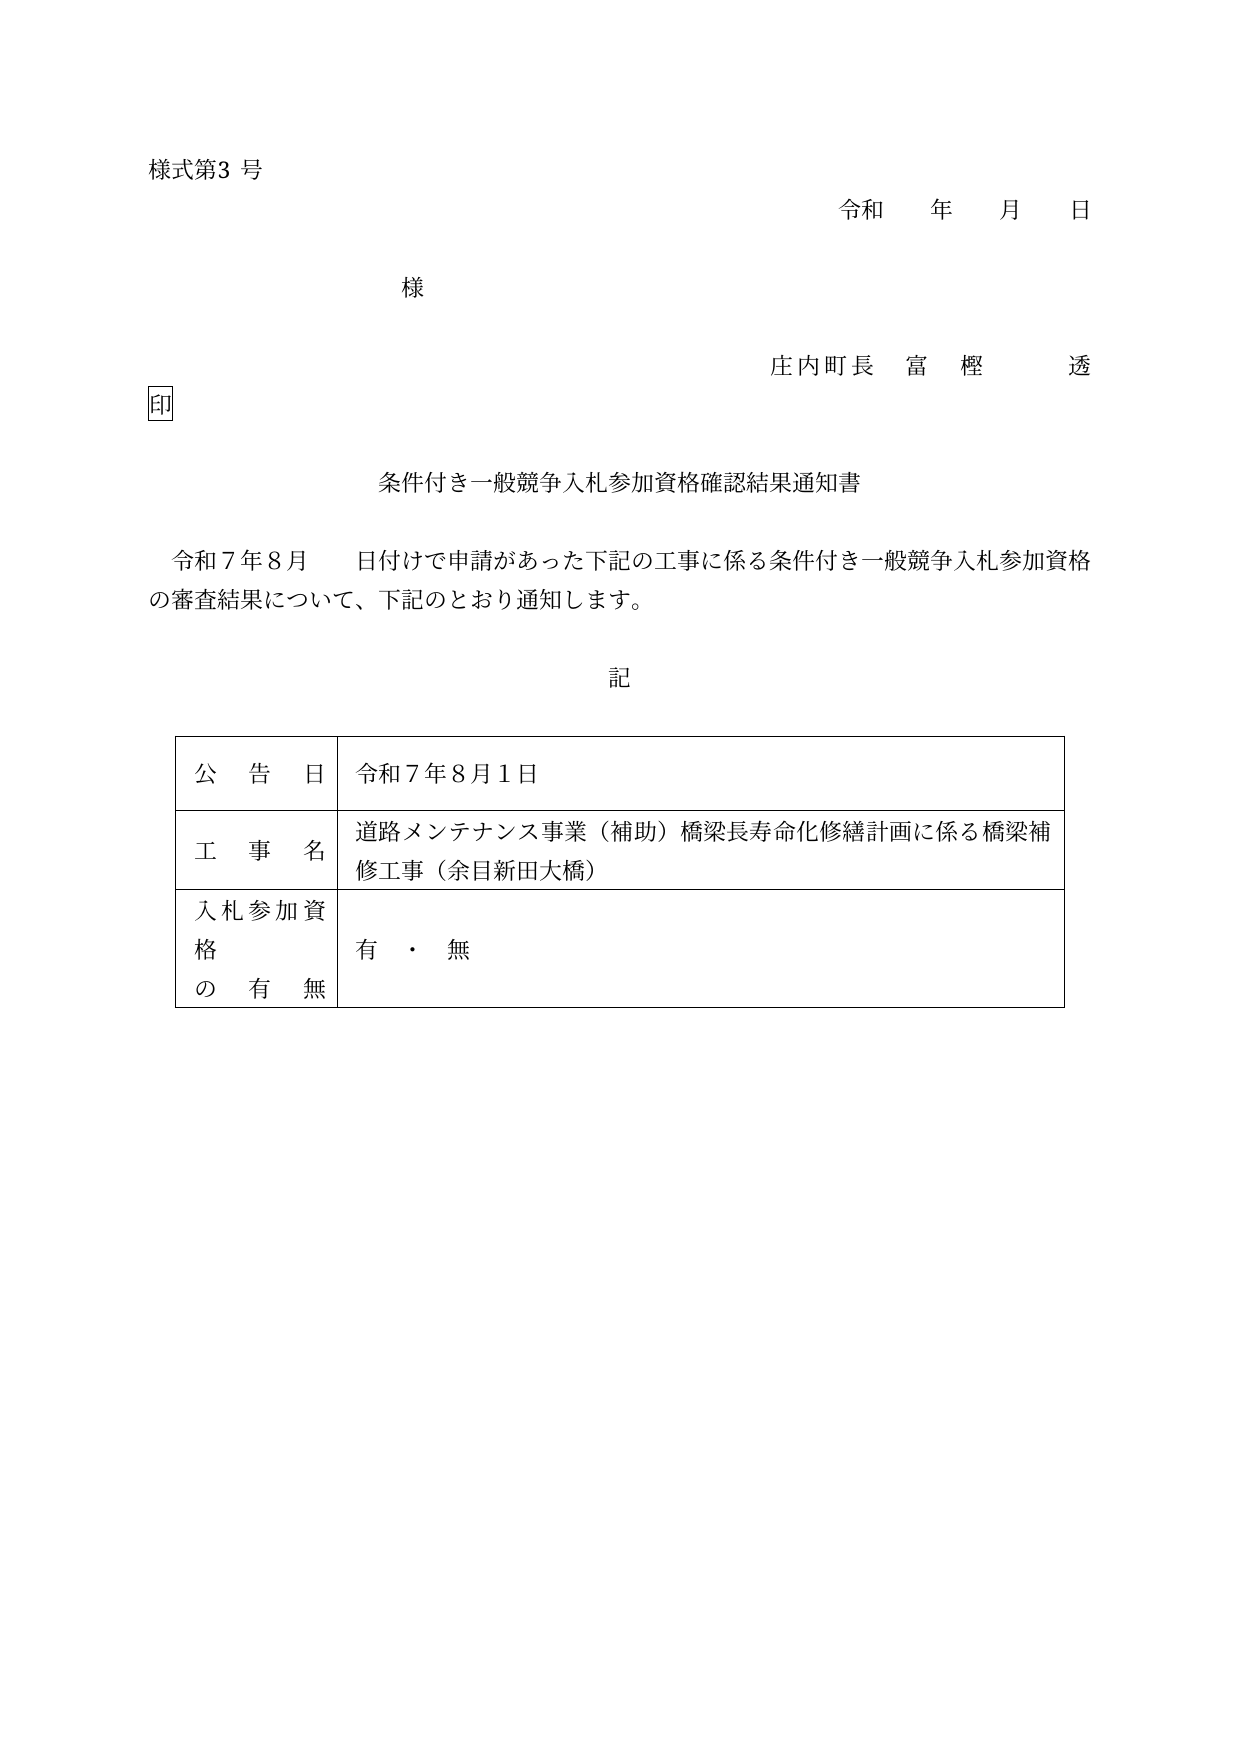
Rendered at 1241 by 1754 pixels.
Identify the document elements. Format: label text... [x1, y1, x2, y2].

table_cell 工事名 [176, 811, 337, 889]
text 様式第3号 [148, 149, 1092, 189]
text 庄内町長 富 樫 透 印 [148, 345, 1092, 423]
table_cell 有 ・ 無 [338, 890, 1064, 1007]
text 令和７年８月 日付けで申請があった下記の工事に係る条件付き一般競争入札参加資格の審査結果について、下記のとおり通知します。 [148, 540, 1092, 618]
text 様 [148, 267, 1092, 306]
table_cell 道路メンテナンス事業（補助）橋梁長寿命化修繕計画に係る橋梁補修工事（余目新田大橋） [338, 811, 1064, 889]
text 記 [148, 657, 1092, 696]
table_header 公告日 [176, 737, 337, 809]
table_cell 入札参加資格 の有無 [176, 890, 337, 1007]
text 令和 年 月 日 [148, 189, 1092, 228]
table_header 令和７年８月１日 [338, 737, 1064, 809]
text 条件付き一般競争入札参加資格確認結果通知書 [148, 462, 1092, 501]
